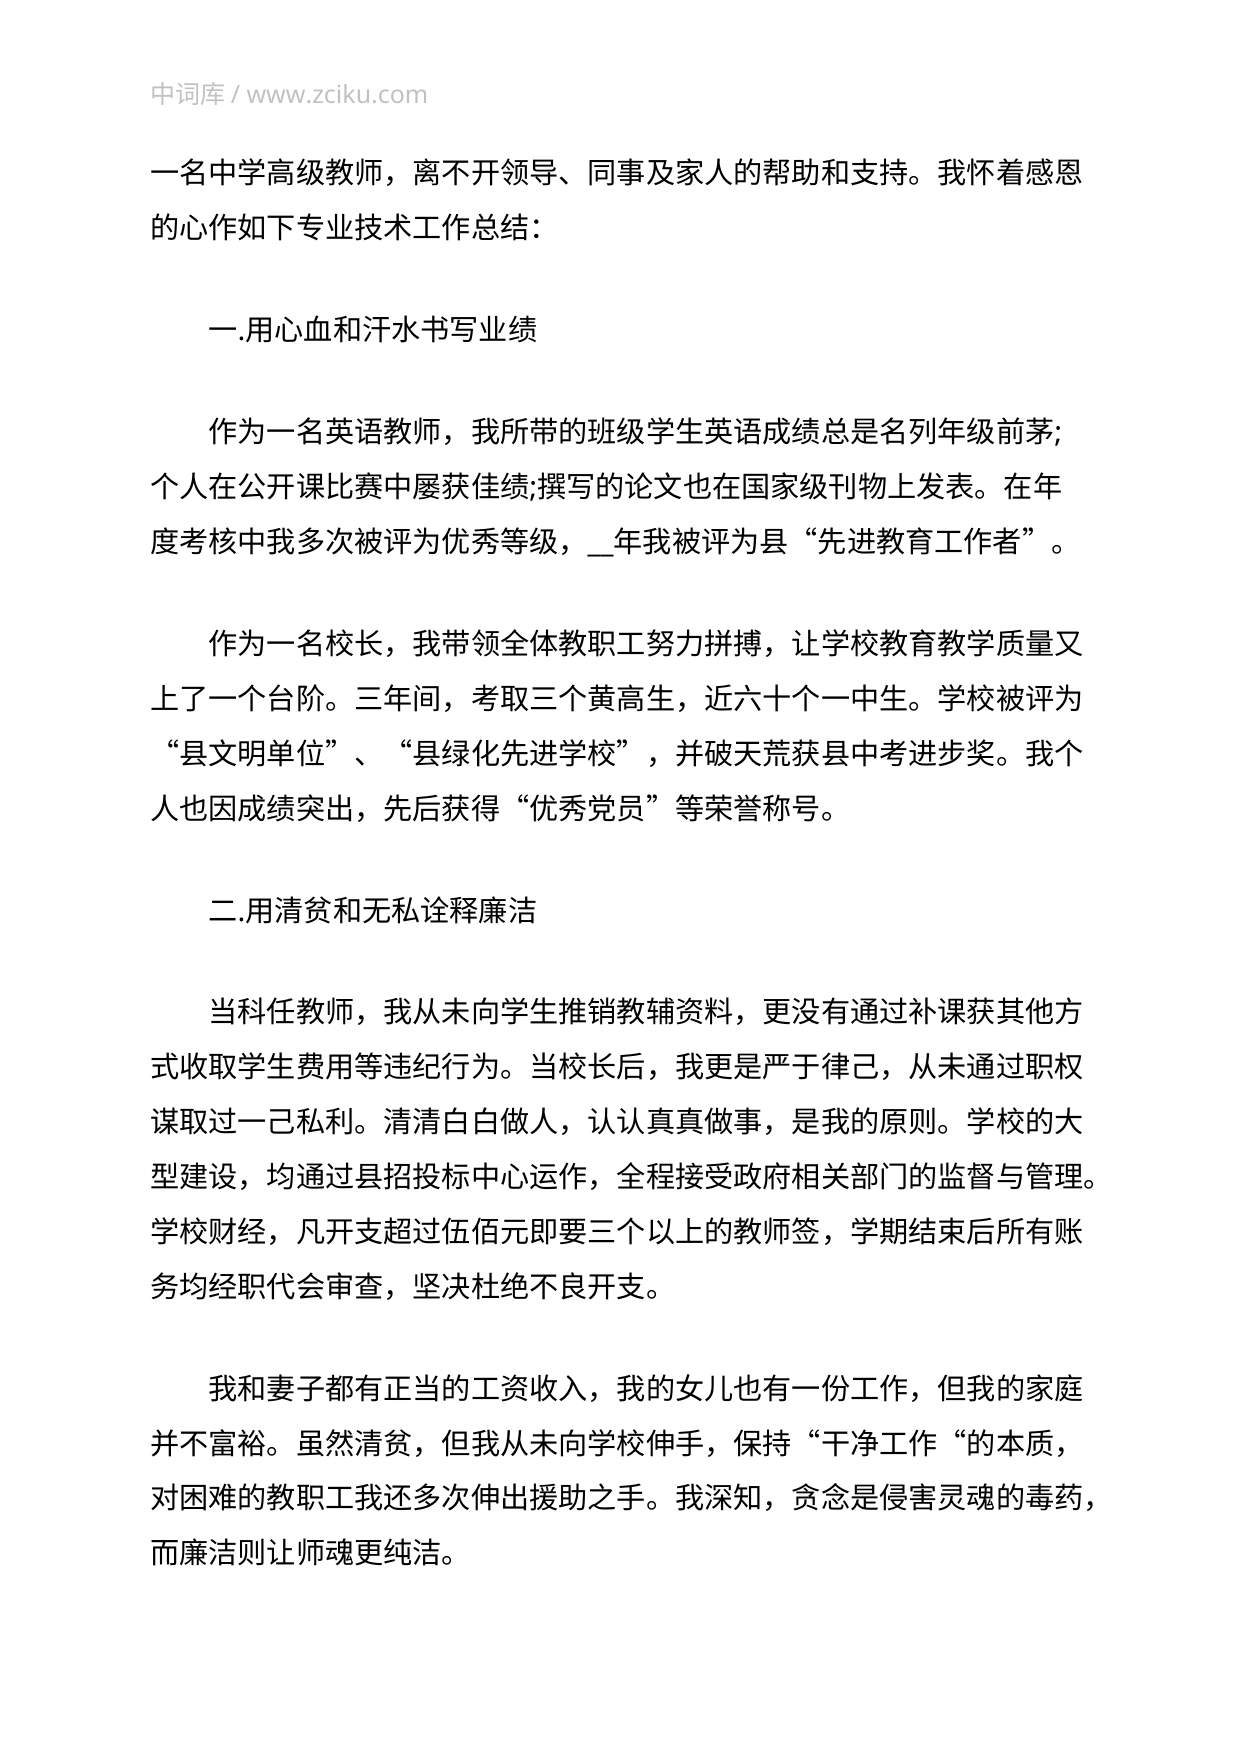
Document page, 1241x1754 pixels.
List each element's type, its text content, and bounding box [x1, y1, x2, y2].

text 当科任教师，我从未向学生推销教辅资料，更没有通过补课获其他方式收取学生费用等违纪行为。当校长后，我更是严于律己，从未通过职权谋取过一己私利。清清白白做人，认认真真做事，是我的原则。学校的大型建设，均通过县招投标中心运作，全程接受政府相关部门的监督与管理。学校财经，凡开支超过伍佰元即要三个以上的教师签，学期结束后所有账务均经职代会审查，坚决杜绝不良开支。 [150, 989, 1090, 1306]
text 作为一名英语教师，我所带的班级学生英语成绩总是名列年级前茅;个人在公开课比赛中屡获佳绩;撰写的论文也在国家级刊物上发表。在年度考核中我多次被评为优秀等级，__年我被评为县“先进教育工作者”。 [150, 409, 1090, 561]
text 二.用清贫和无私诠释廉洁 [150, 887, 1090, 929]
text 我和妻子都有正当的工资收入，我的女儿也有一份工作，但我的家庭并不富裕。虽然清贫，但我从未向学校伸手，保持“干净工作“的本质，对困难的教职工我还多次伸出援助之手。我深知，贪念是侵害灵魂的毒药，而廉洁则让师魂更纯洁。 [150, 1365, 1090, 1572]
text 一.用心血和汗水书写业绩 [150, 307, 1090, 349]
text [150, 150, 1090, 247]
text 作为一名校长，我带领全体教职工努力拼搏，让学校教育教学质量又上了一个台阶。三年间，考取三个黄高生，近六十个一中生。学校被评为“县文明单位”、“县绿化先进学校”，并破天荒获县中考进步奖。我个人也因成绩突出，先后获得“优秀党员”等荣誉称号。 [150, 621, 1090, 828]
